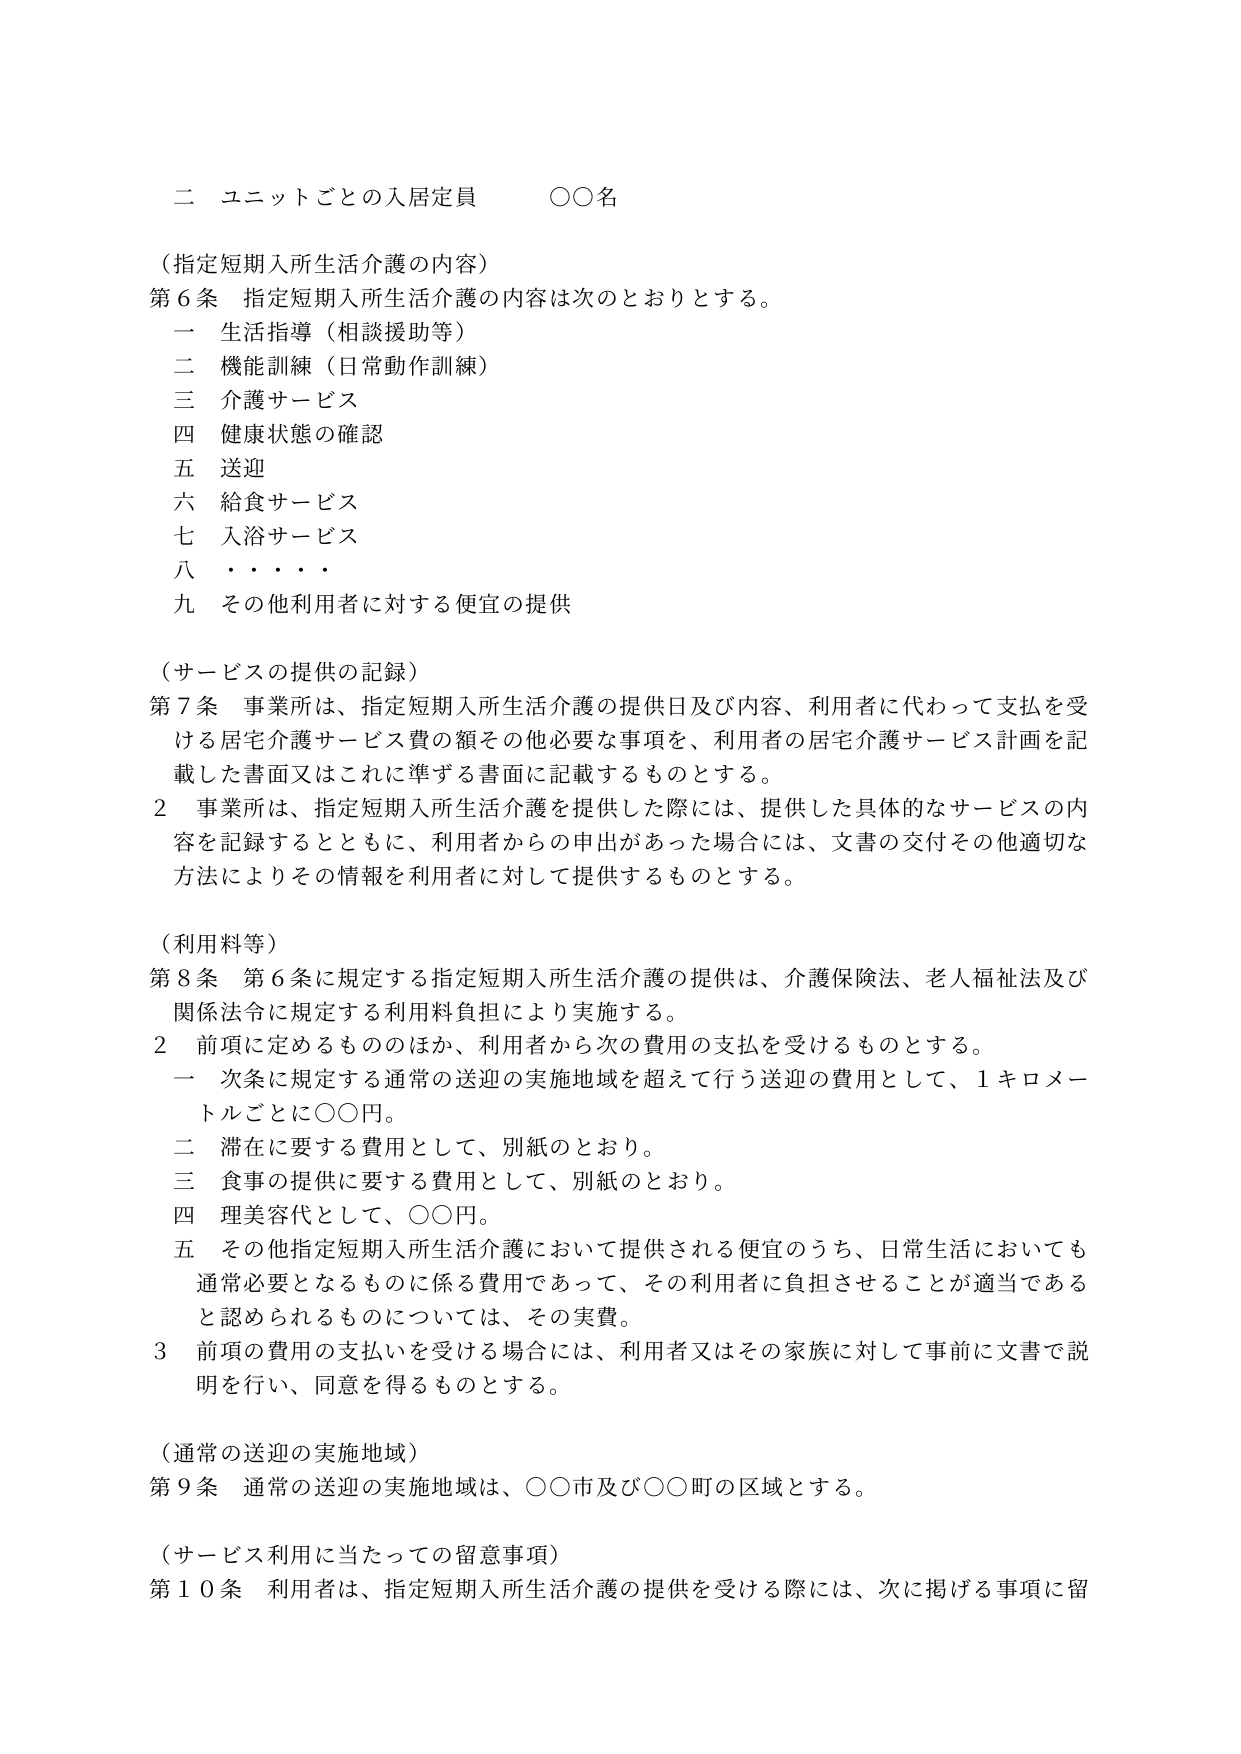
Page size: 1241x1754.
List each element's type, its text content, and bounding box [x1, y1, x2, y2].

text （利用料等） [149, 926, 1091, 959]
text 九 その他利用者に対する便宜の提供 [149, 586, 1091, 620]
text （サービスの提供の記録） [149, 654, 1091, 688]
text ３ 前項の費用の支払いを受ける場合には、利用者又はその家族に対して事前に文書で説 明を行い、同意を得るものとする。 [149, 1333, 1091, 1401]
text 第６条 指定短期入所生活介護の内容は次のとおりとする。 [149, 280, 1091, 314]
text ２ 前項に定めるもののほか、利用者から次の費用の支払を受けるものとする。 [149, 1027, 1091, 1061]
text 四 理美容代として、○○円。 [149, 1197, 1091, 1231]
text 一 次条に規定する通常の送迎の実施地域を超えて行う送迎の費用として、１キロメー [149, 1061, 1091, 1095]
text トルごとに○○円。 [149, 1095, 1091, 1129]
text ２ 事業所は、指定短期入所生活介護を提供した際には、提供した具体的なサービスの内容を記録するとともに、利用者からの申出があった場合には、文書の交付その他適切な方法によりその情報を利用者に対して提供するものとする。 [149, 790, 1091, 892]
text 二 滞在に要する費用として、別紙のとおり。 [149, 1129, 1091, 1163]
text 第７条 事業所は、指定短期入所生活介護の提供日及び内容、利用者に代わって支払を受ける居宅介護サービス費の額その他必要な事項を、利用者の居宅介護サービス計画を記載した書面又はこれに準ずる書面に記載するものとする。 [149, 688, 1091, 790]
text 三 介護サービス [149, 382, 1091, 416]
text 四 健康状態の確認 [149, 416, 1091, 450]
text 第９条 通常の送迎の実施地域は、○○市及び○○町の区域とする。 [149, 1469, 1091, 1503]
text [149, 1571, 1091, 1605]
text （サービス利用に当たっての留意事項） [149, 1537, 1091, 1571]
text 一 生活指導（相談援助等） [149, 314, 1091, 348]
text 八 ・・・・・ [149, 552, 1091, 586]
text （通常の送迎の実施地域） [149, 1435, 1091, 1469]
text 二 ユニットごとの入居定員 ○○名 [149, 178, 1091, 212]
text （指定短期入所生活介護の内容） [149, 246, 1091, 280]
text 七 入浴サービス [149, 518, 1091, 552]
text 二 機能訓練（日常動作訓練） [149, 348, 1091, 382]
text 五 その他指定短期入所生活介護において提供される便宜のうち、日常生活においても 通常必要となるものに係る費用であって、その利用者に負担させることが適当である と認められるものについては、その実費。 [149, 1231, 1091, 1333]
text 第８条 第６条に規定する指定短期入所生活介護の提供は、介護保険法、老人福祉法及び関係法令に規定する利用料負担により実施する。 [149, 959, 1091, 1027]
text 六 給食サービス [149, 484, 1091, 518]
text 三 食事の提供に要する費用として、別紙のとおり。 [149, 1163, 1091, 1197]
text 五 送迎 [149, 450, 1091, 484]
